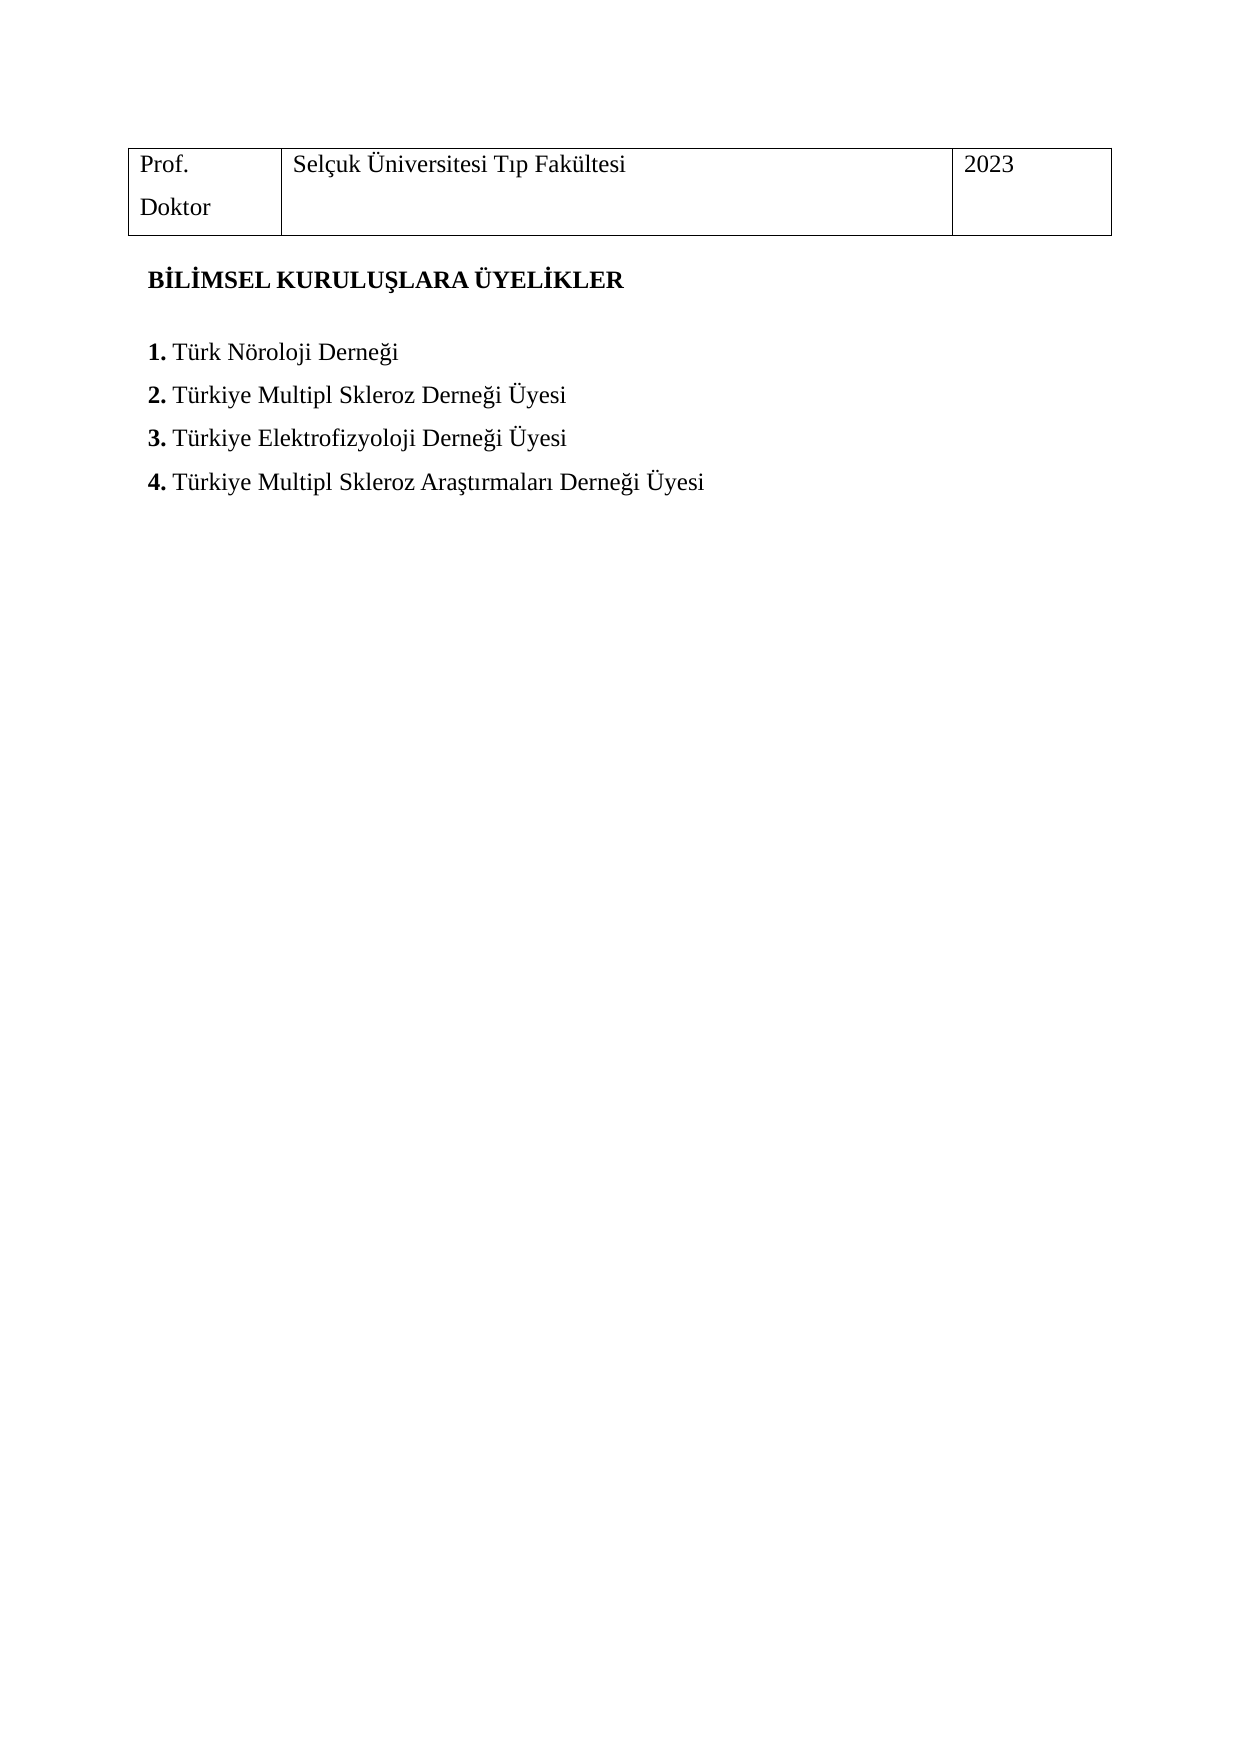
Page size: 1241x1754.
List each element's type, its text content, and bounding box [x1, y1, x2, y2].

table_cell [282, 149, 952, 235]
text 4. Türkiye Multipl Skleroz Araştırmaları Derneği Üyesi [148, 467, 1093, 495]
text 2. Türkiye Multipl Skleroz Derneği Üyesi [148, 380, 1093, 409]
table_cell 2023 [953, 149, 1111, 235]
text 1. Türk Nöroloji Derneği [148, 337, 1093, 366]
text 3. Türkiye Elektrofizyoloji Derneği Üyesi [148, 423, 1093, 452]
text BİLİMSEL KURULUŞLARA ÜYELİKLER [148, 265, 1093, 294]
table_cell Prof. Doktor [129, 149, 281, 235]
